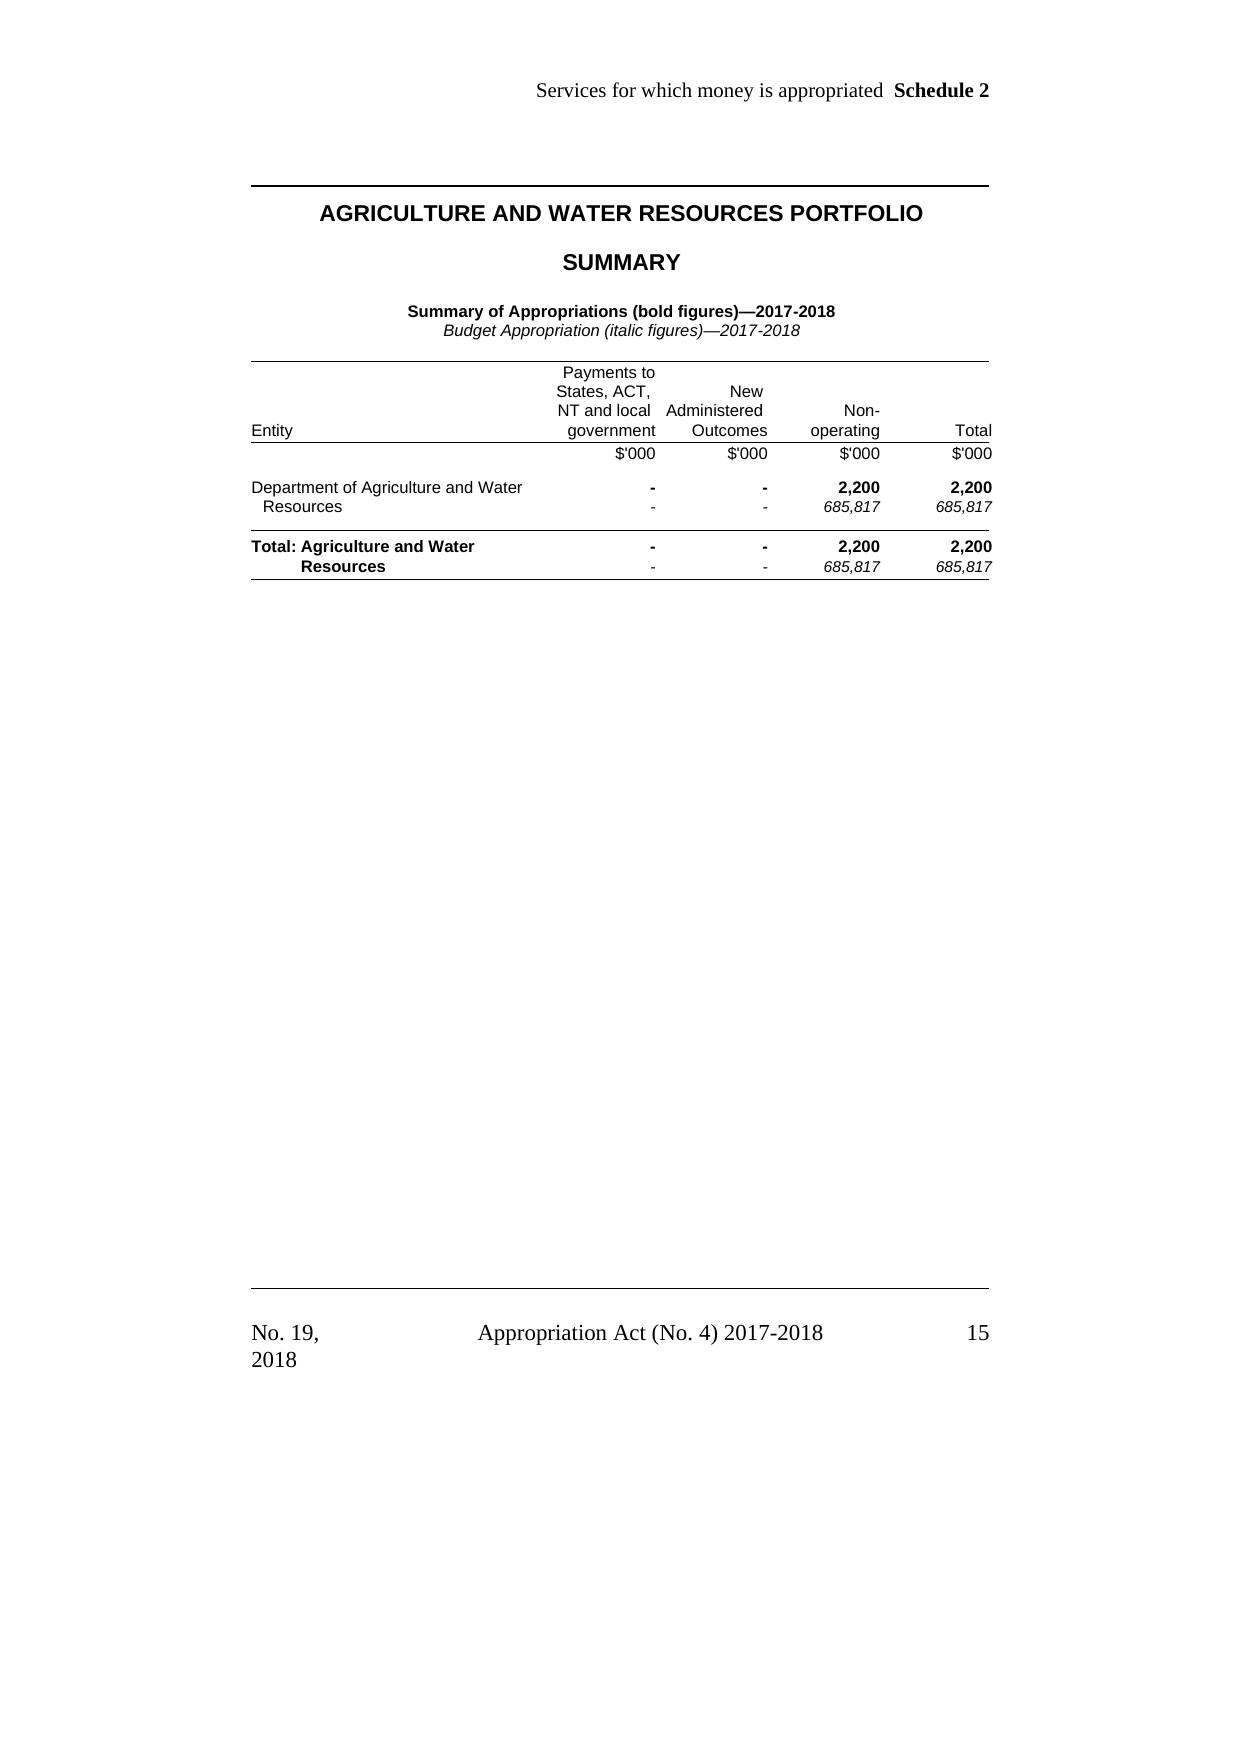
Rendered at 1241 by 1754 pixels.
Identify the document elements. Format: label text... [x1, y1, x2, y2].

text Summary of Appropriations (bold figures)—2017-2018 [251, 302, 989, 321]
text Department of Agriculture and Water - - 2,200 2,200 [251, 478, 989, 497]
text Payments to [251, 362, 989, 382]
text SUMMARY [251, 249, 989, 276]
text $'000 $'000 $'000 $'000 [251, 443, 989, 463]
text Resources - - 685,817 685,817 [251, 497, 989, 517]
text Total: Agriculture and Water - - 2,200 2,200 [251, 531, 989, 558]
text NT and local Administered Non- [251, 402, 989, 421]
text Entity government Outcomes operating Total [251, 421, 989, 442]
text Budget Appropriation (italic figures)—2017-2018 [251, 321, 989, 341]
text Resources - - 685,817 685,817 [251, 558, 989, 579]
text AGRICULTURE AND WATER RESOURCES PORTFOLIO [251, 199, 989, 227]
text States, ACT, New [251, 382, 989, 402]
